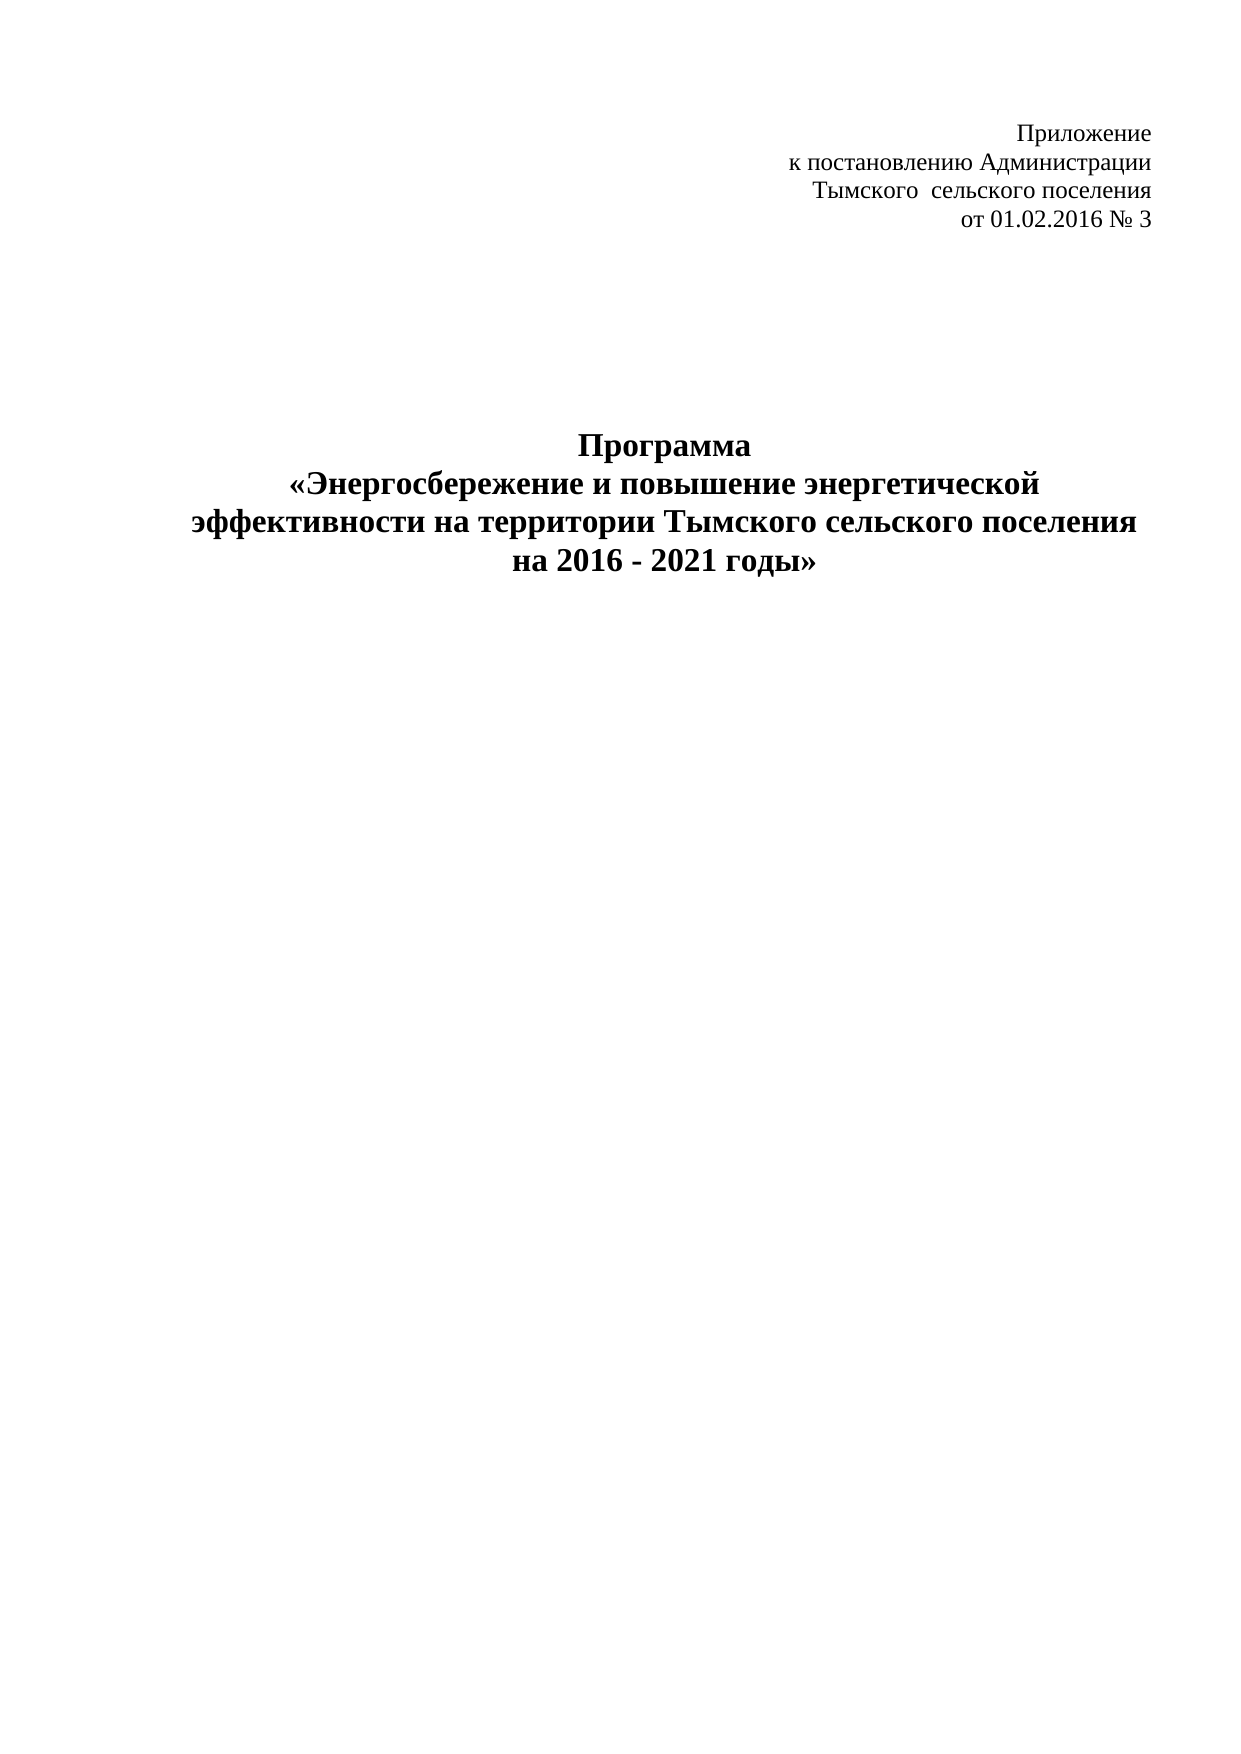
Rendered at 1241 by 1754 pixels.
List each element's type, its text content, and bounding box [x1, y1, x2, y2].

text от 01.02.2016 № 3 [177, 204, 1152, 233]
text Тымского сельского поселения [177, 176, 1152, 204]
text Программа [177, 425, 1152, 463]
text «Энергосбережение и повышение энергетической эффективности на территории Тымского сельского поселения на 2016 - 2021 годы» [177, 463, 1152, 578]
text Приложение [177, 118, 1152, 147]
text к постановлению Администрации [177, 147, 1152, 176]
